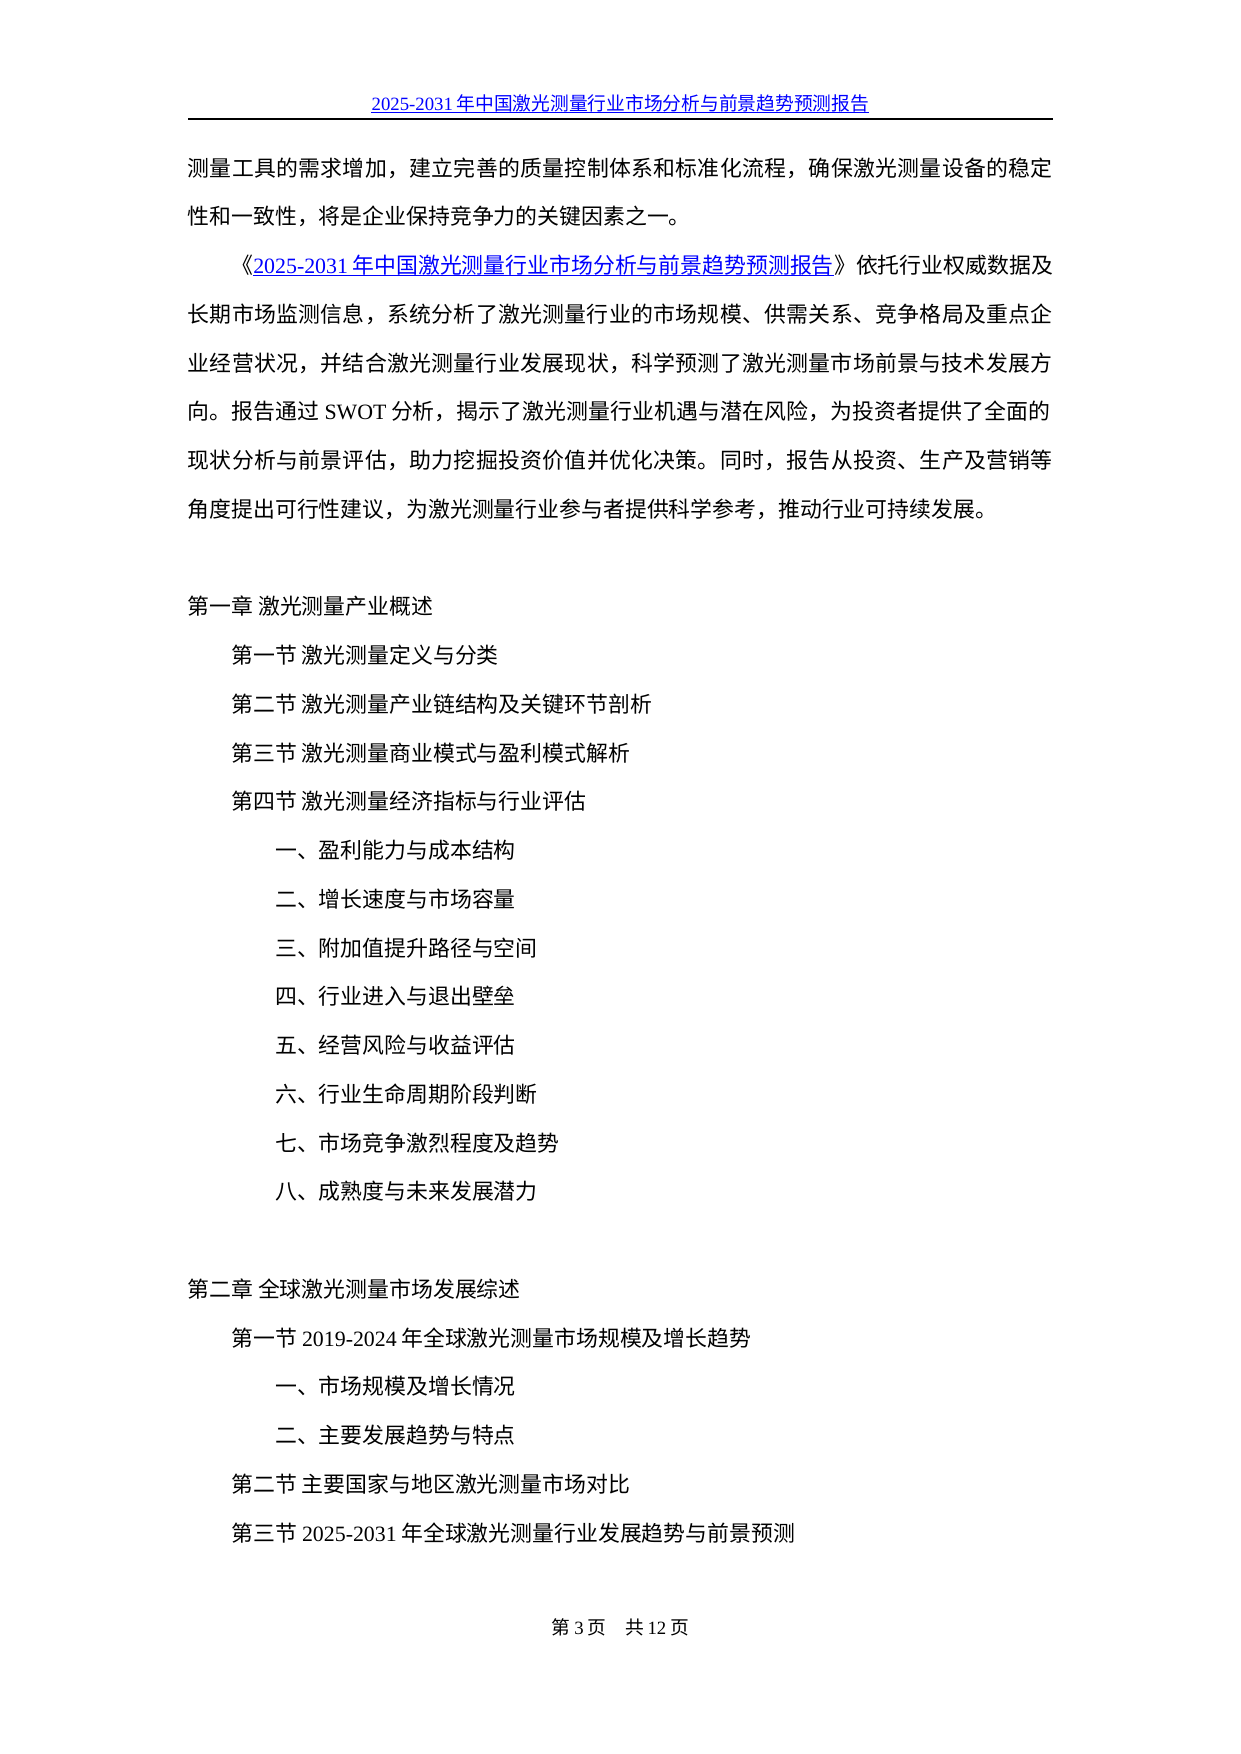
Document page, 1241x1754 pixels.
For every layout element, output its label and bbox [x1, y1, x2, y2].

text [187, 150, 1053, 1548]
